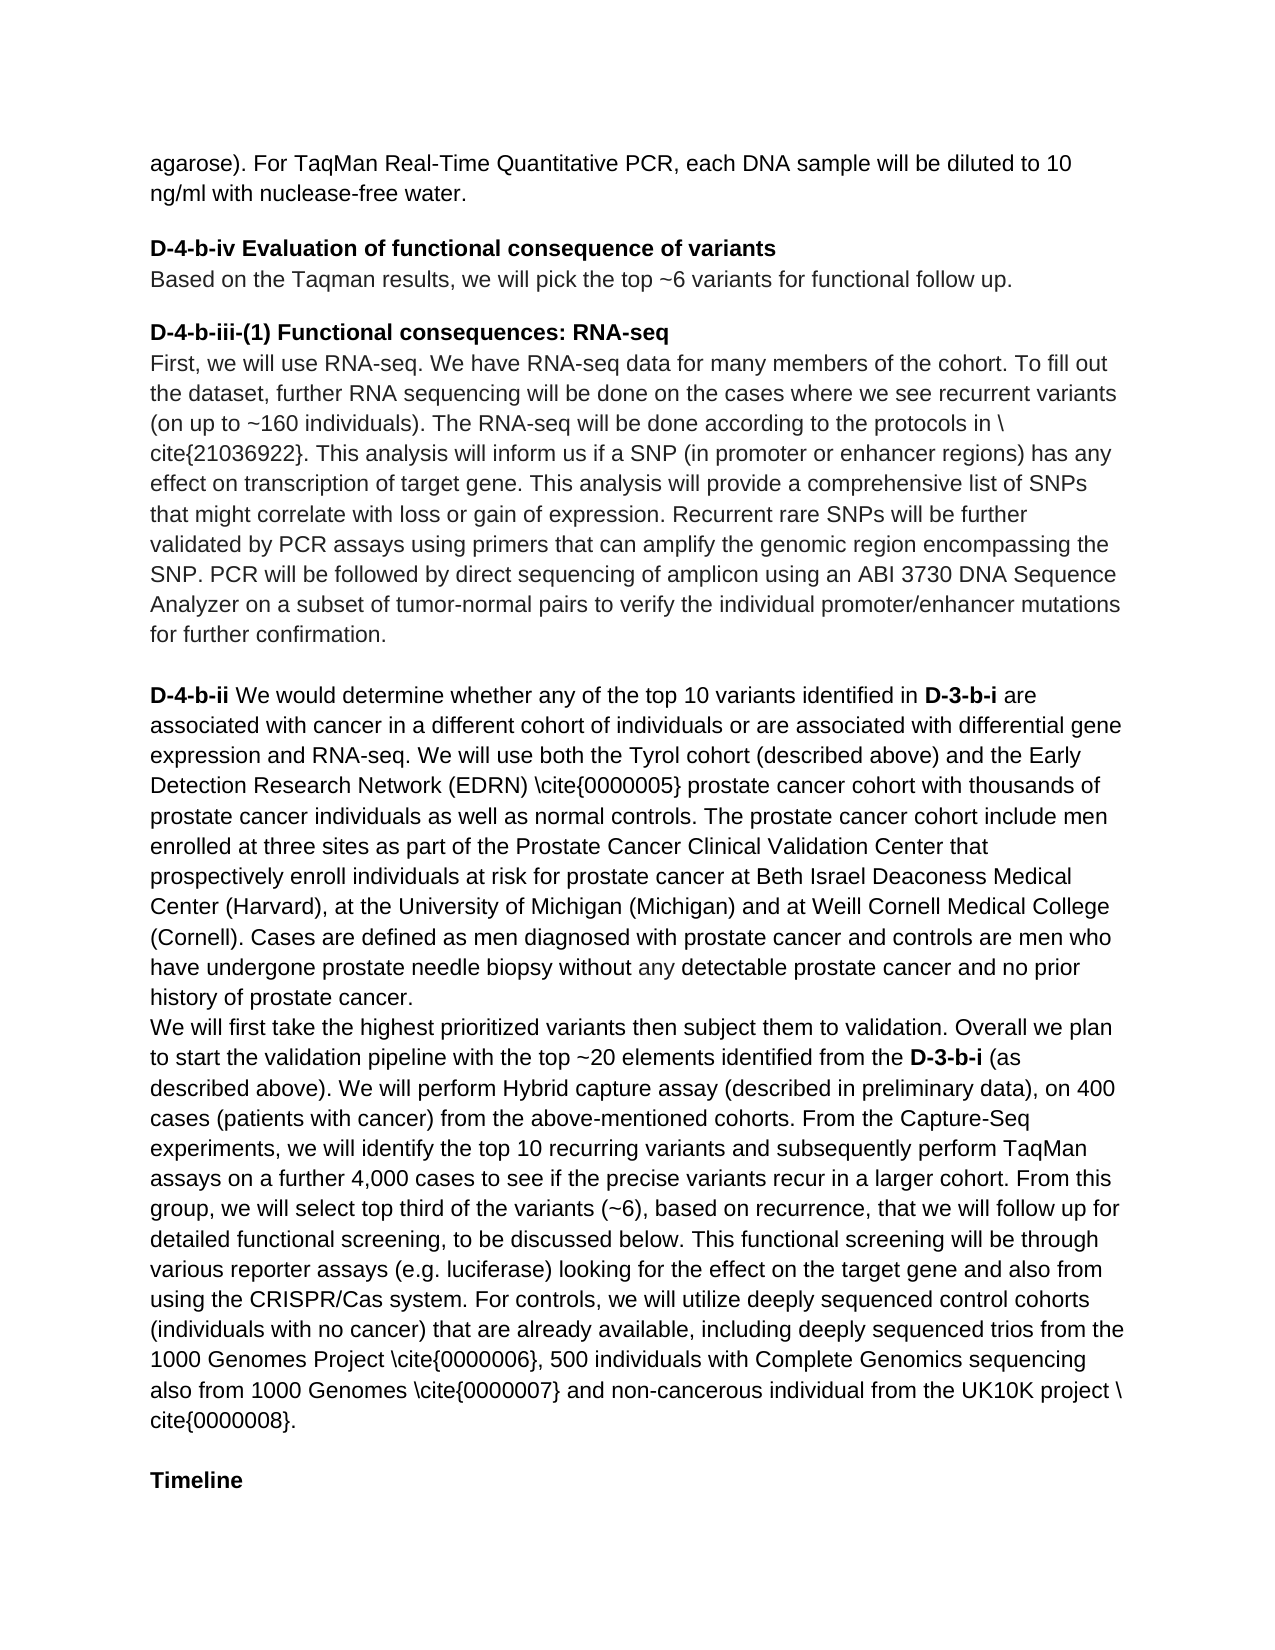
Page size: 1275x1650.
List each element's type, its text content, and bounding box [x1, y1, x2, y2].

text Based on the Taqman results, we will pick the top ~6 variants for functional follow up. [150, 266, 1125, 292]
text Timeline [150, 1467, 1125, 1494]
text D-4-b-iii-(1) Functional consequences: RNA-seq [150, 319, 1125, 345]
text We will first take the highest prioritized variants then subject them to validation. Overall we plan to start the validation pipeline with the top ~20 elements identified from the D-3-b-i (as described above). We will perform Hybrid capture assay (described in preliminary data), on 400 cases (patients with cancer) from the above-mentioned cohorts. From the Capture-Seq experiments, we will identify the top 10 recurring variants and subsequently perform TaqMan assays on a further 4,000 cases to see if the precise variants recur in a larger cohort. From this group, we will select top third of the variants (~6), based on recurrence, that we will follow up for detailed functional screening, to be discussed below. This functional screening will be through various reporter assays (e.g. luciferase) looking for the effect on the target gene and also from using the CRISPR/Cas system. For controls, we will utilize deeply sequenced control cohorts (individuals with no cancer) that are already available, including deeply sequenced trios from the 1000 Genomes Project \cite{0000006}, 500 individuals with Complete Genomics sequencing also from 1000 Genomes \cite{0000007} and non-cancerous individual from the UK10K project \cite{0000008}. [150, 1014, 1125, 1433]
text D-4-b-iv Evaluation of functional consequence of variants [150, 235, 1125, 262]
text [150, 150, 1125, 207]
text First, we will use RNA-seq. We have RNA-seq data for many members of the cohort. To fill out the dataset, further RNA sequencing will be done on the cases where we see recurrent variants (on up to ~160 individuals). The RNA-seq will be done according to the protocols in \cite{21036922}. This analysis will inform us if a SNP (in promoter or enhancer regions) has any effect on transcription of target gene. This analysis will provide a comprehensive list of SNPs that might correlate with loss or gain of expression. Recurrent rare SNPs will be further validated by PCR assays using primers that can amplify the genomic region encompassing the SNP. PCR will be followed by direct sequencing of amplicon using an ABI 3730 DNA Sequence Analyzer on a subset of tumor-normal pairs to verify the individual promoter/enhancer mutations for further confirmation. [150, 349, 1125, 648]
text D-4-b-ii We would determine whether any of the top 10 variants identified in D-3-b-i are associated with cancer in a different cohort of individuals or are associated with differential gene expression and RNA-seq. We will use both the Tyrol cohort (described above) and the Early Detection Research Network (EDRN) \cite{0000005} prostate cancer cohort with thousands of prostate cancer individuals as well as normal controls. The prostate cancer cohort include men enrolled at three sites as part of the Prostate Cancer Clinical Validation Center that prospectively enroll individuals at risk for prostate cancer at Beth Israel Deaconess Medical Center (Harvard), at the University of Michigan (Michigan) and at Weill Cornell Medical College (Cornell). Cases are defined as men diagnosed with prostate cancer and controls are men who have undergone prostate needle biopsy without any detectable prostate cancer and no prior history of prostate cancer. [150, 682, 1125, 1010]
